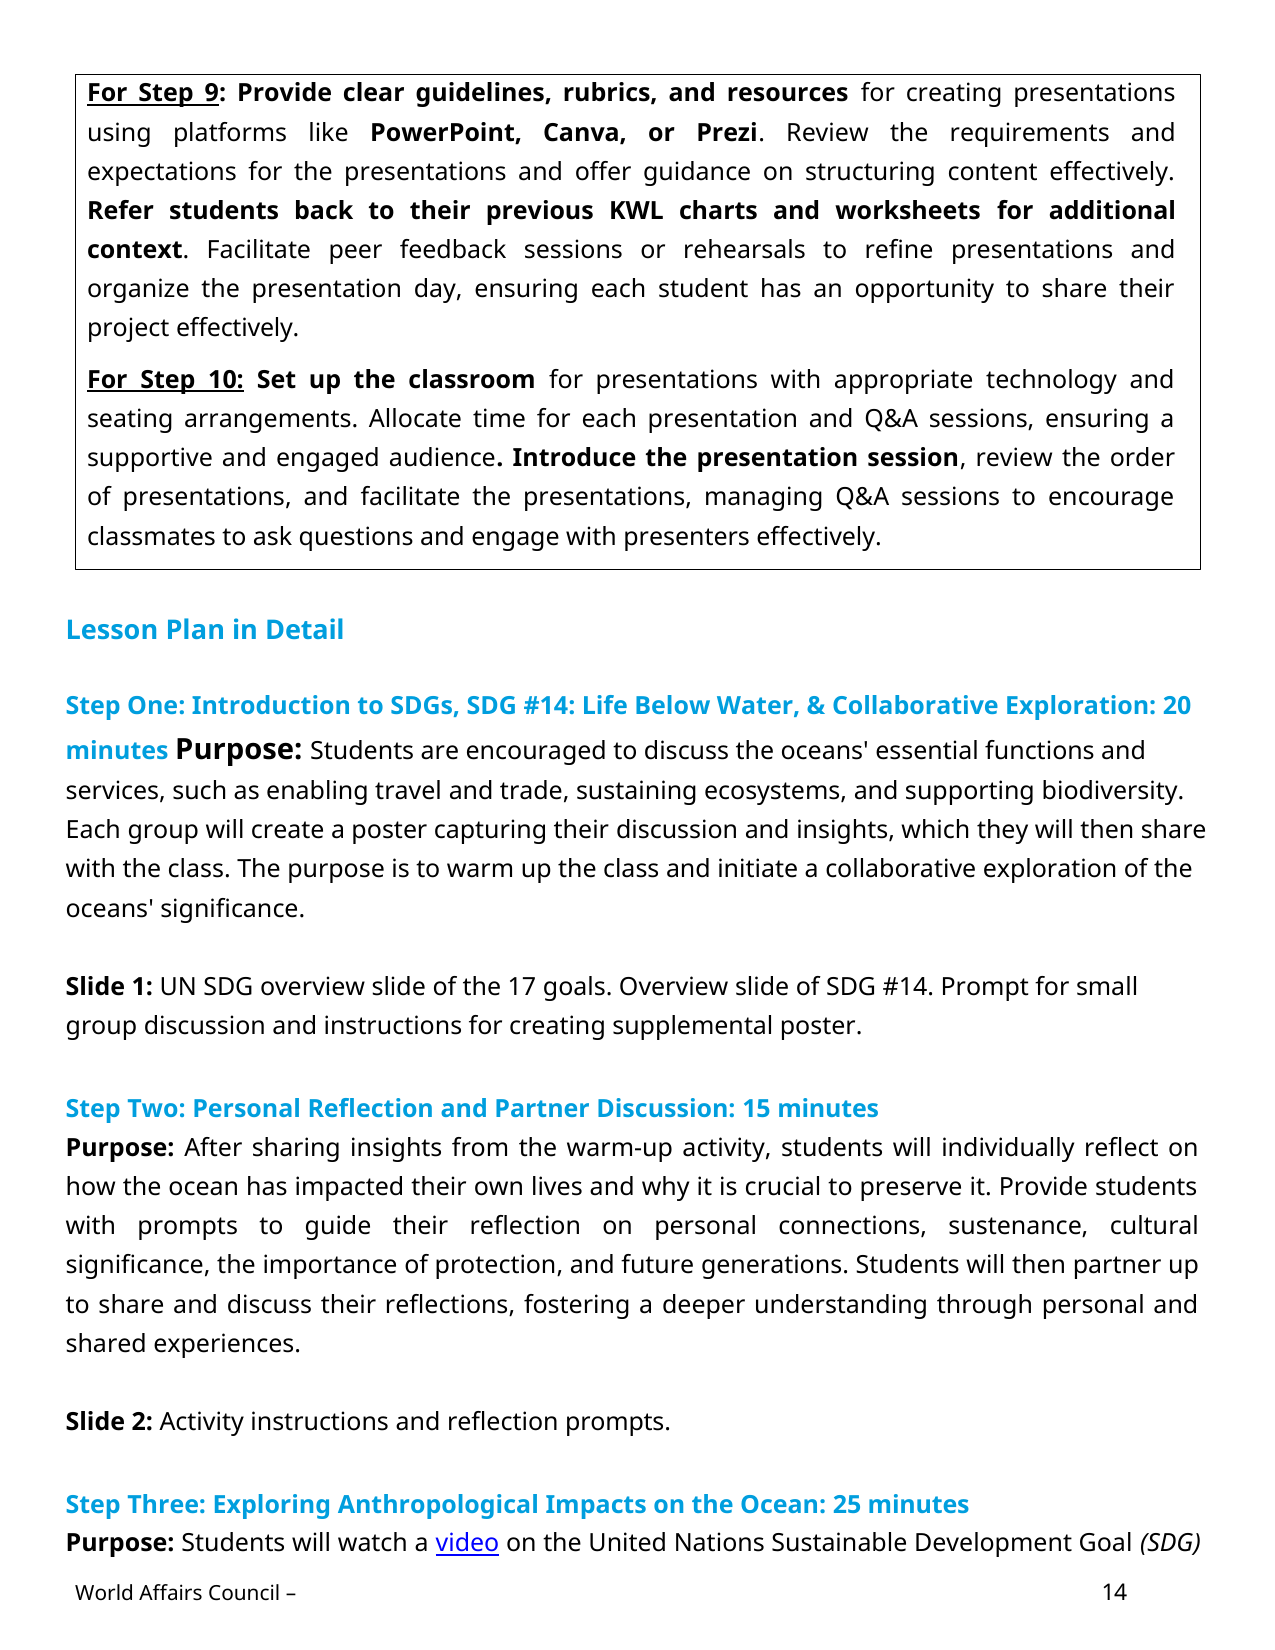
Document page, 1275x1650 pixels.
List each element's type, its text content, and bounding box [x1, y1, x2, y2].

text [65, 1525, 1201, 1559]
text Step One: Introduction to SDGs, SDG #14: Life Below Water, & Collaborative Exploration: 20 minutes Purpose: Students are encouraged to discuss the oceans' essential functions and services, such as enabling travel and trade, sustaining ecosystems, and supporting biodiversity. Each group will create a poster capturing their discussion and insights, which they will then share with the class. The purpose is to warm up the class and initiate a collaborative exploration of the oceans' significance. [65, 688, 1212, 924]
text Lesson Plan in Detail [65, 610, 1212, 647]
text Slide 2: Activity instructions and reflection prompts. [65, 1403, 1212, 1437]
subtitle Step Three: Exploring Anthropological Impacts on the Ocean: 25 minutes [65, 1486, 1212, 1520]
subtitle Step Two: Personal Reflection and Partner Discussion: 15 minutes [65, 1091, 1212, 1125]
text Slide 1: UN SDG overview slide of the 17 goals. Overview slide of SDG #14. Prompt for small group discussion and instructions for creating supplemental poster. [65, 968, 1212, 1041]
text Purpose: After sharing insights from the warm-up activity, students will individually reflect on how the ocean has impacted their own lives and why it is crucial to preserve it. Provide students with prompts to guide their reflection on personal connections, sustenance, cultural significance, the importance of protection, and future generations. Students will then partner up to share and discuss their reflections, fostering a deeper understanding through personal and shared experiences. [65, 1129, 1200, 1359]
